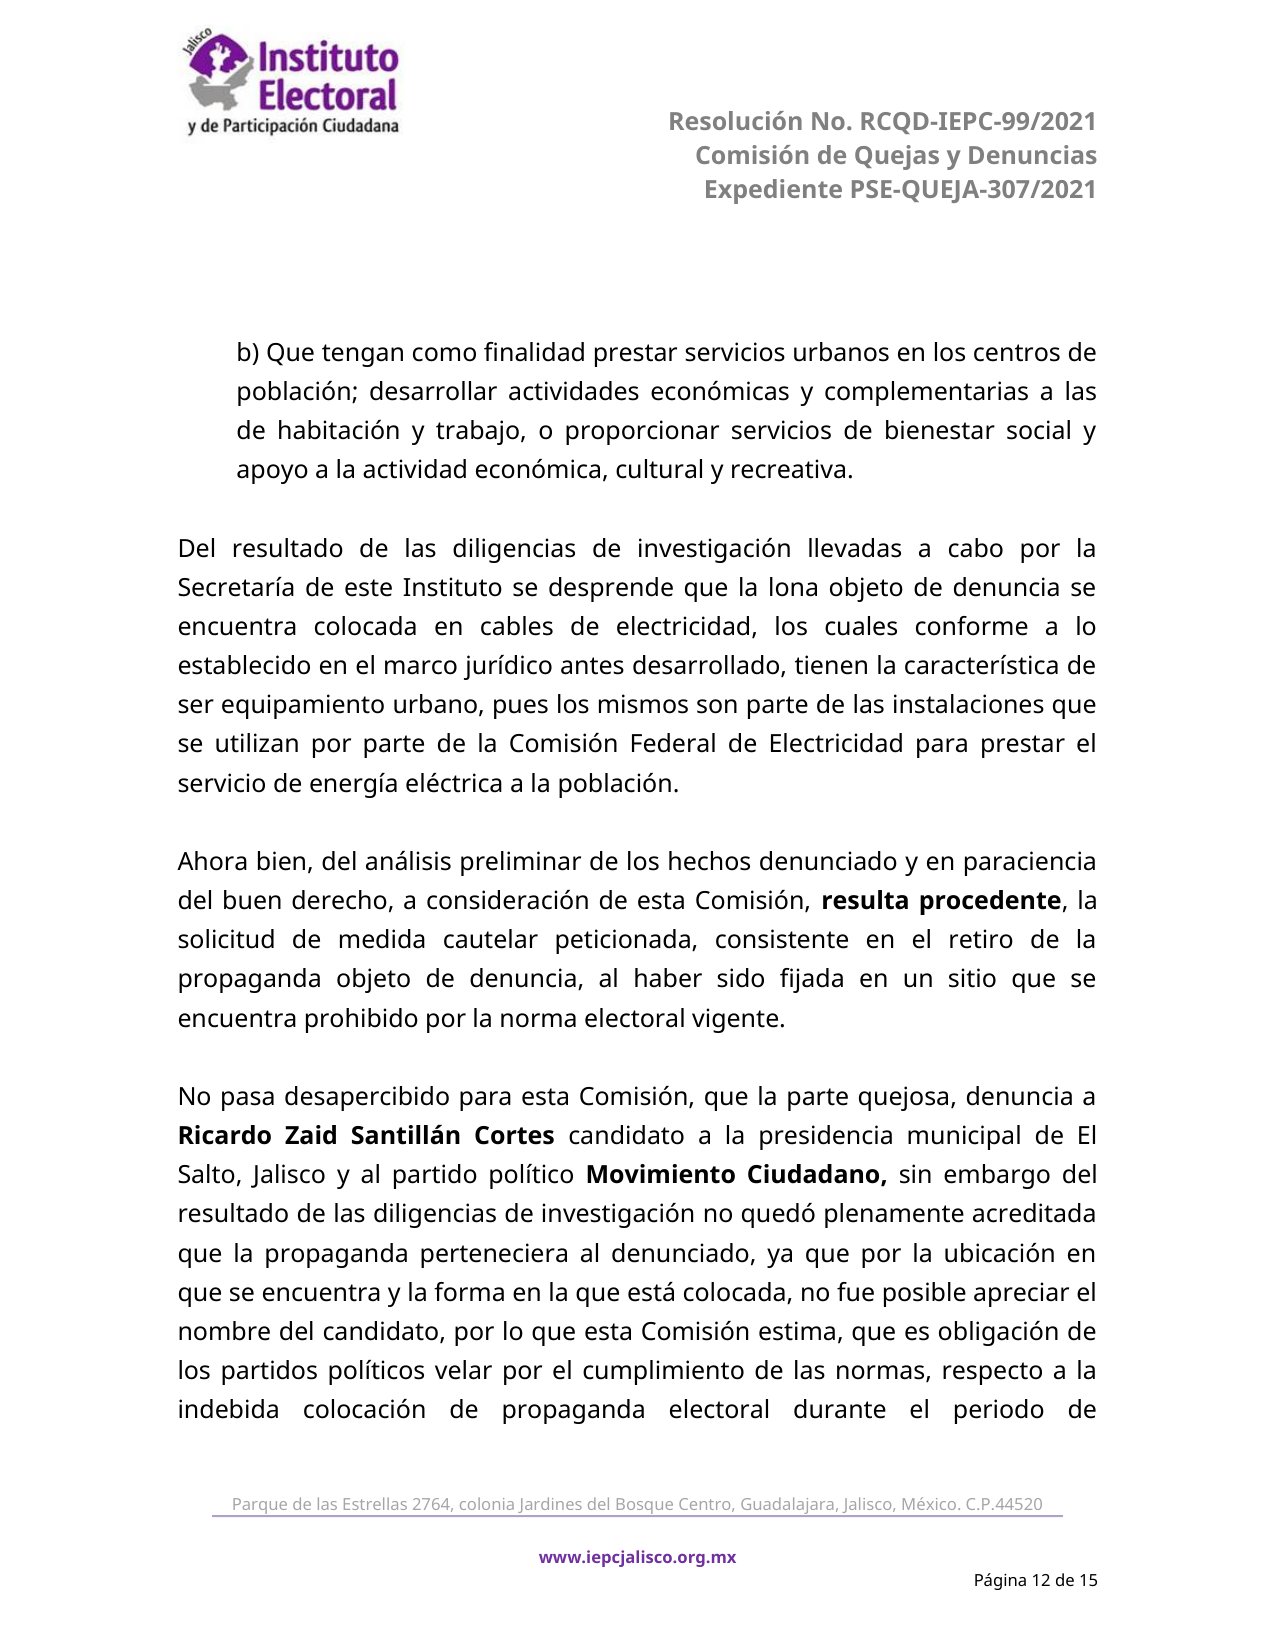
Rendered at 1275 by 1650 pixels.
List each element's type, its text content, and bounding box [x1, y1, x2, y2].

text Ahora bien, del análisis preliminar de los hechos denunciado y en paraciencia del buen derecho, a consideración de esta Comisión, resulta procedente, la solicitud de medida cautelar peticionada, consistente en el retiro de la propaganda objeto de denuncia, al haber sido fijada en un sitio que se encuentra prohibido por la norma electoral vigente. [177, 844, 1098, 1034]
picture [177, 25, 406, 146]
text b) Que tengan como finalidad prestar servicios urbanos en los centros de población; desarrollar actividades económicas y complementarias a las de habitación y trabajo, o proporcionar servicios de bienestar social y apoyo a la actividad económica, cultural y recreativa. [236, 334, 1098, 486]
text Del resultado de las diligencias de investigación llevadas a cabo por la Secretaría de este Instituto se desprende que la lona objeto de denuncia se encuentra colocada en cables de electricidad, los cuales conforme a lo establecido en el marco jurídico antes desarrollado, tienen la característica de ser equipamiento urbano, pues los mismos son parte de las instalaciones que se utilizan por parte de la Comisión Federal de Electricidad para prestar el servicio de energía eléctrica a la población. [177, 530, 1098, 799]
